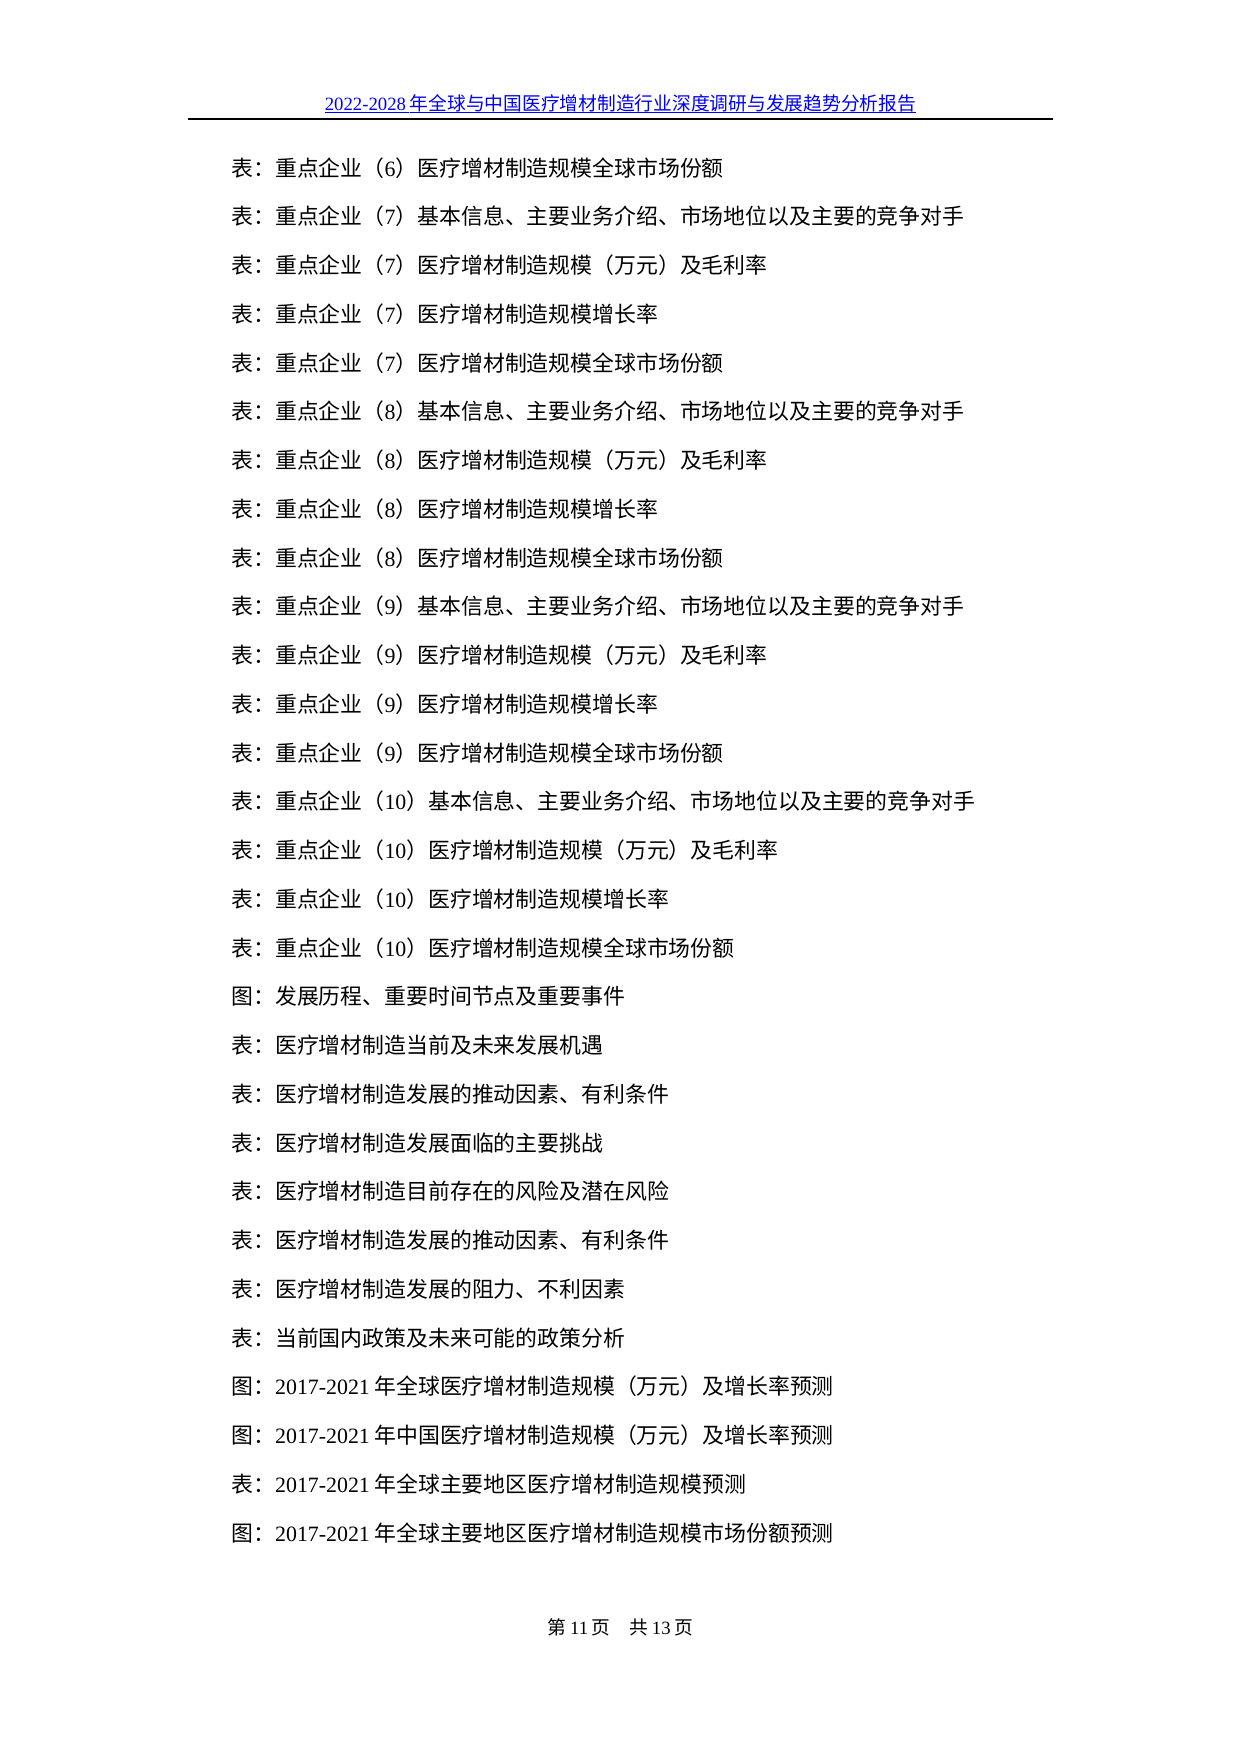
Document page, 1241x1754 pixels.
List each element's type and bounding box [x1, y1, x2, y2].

text [187, 150, 1053, 1548]
